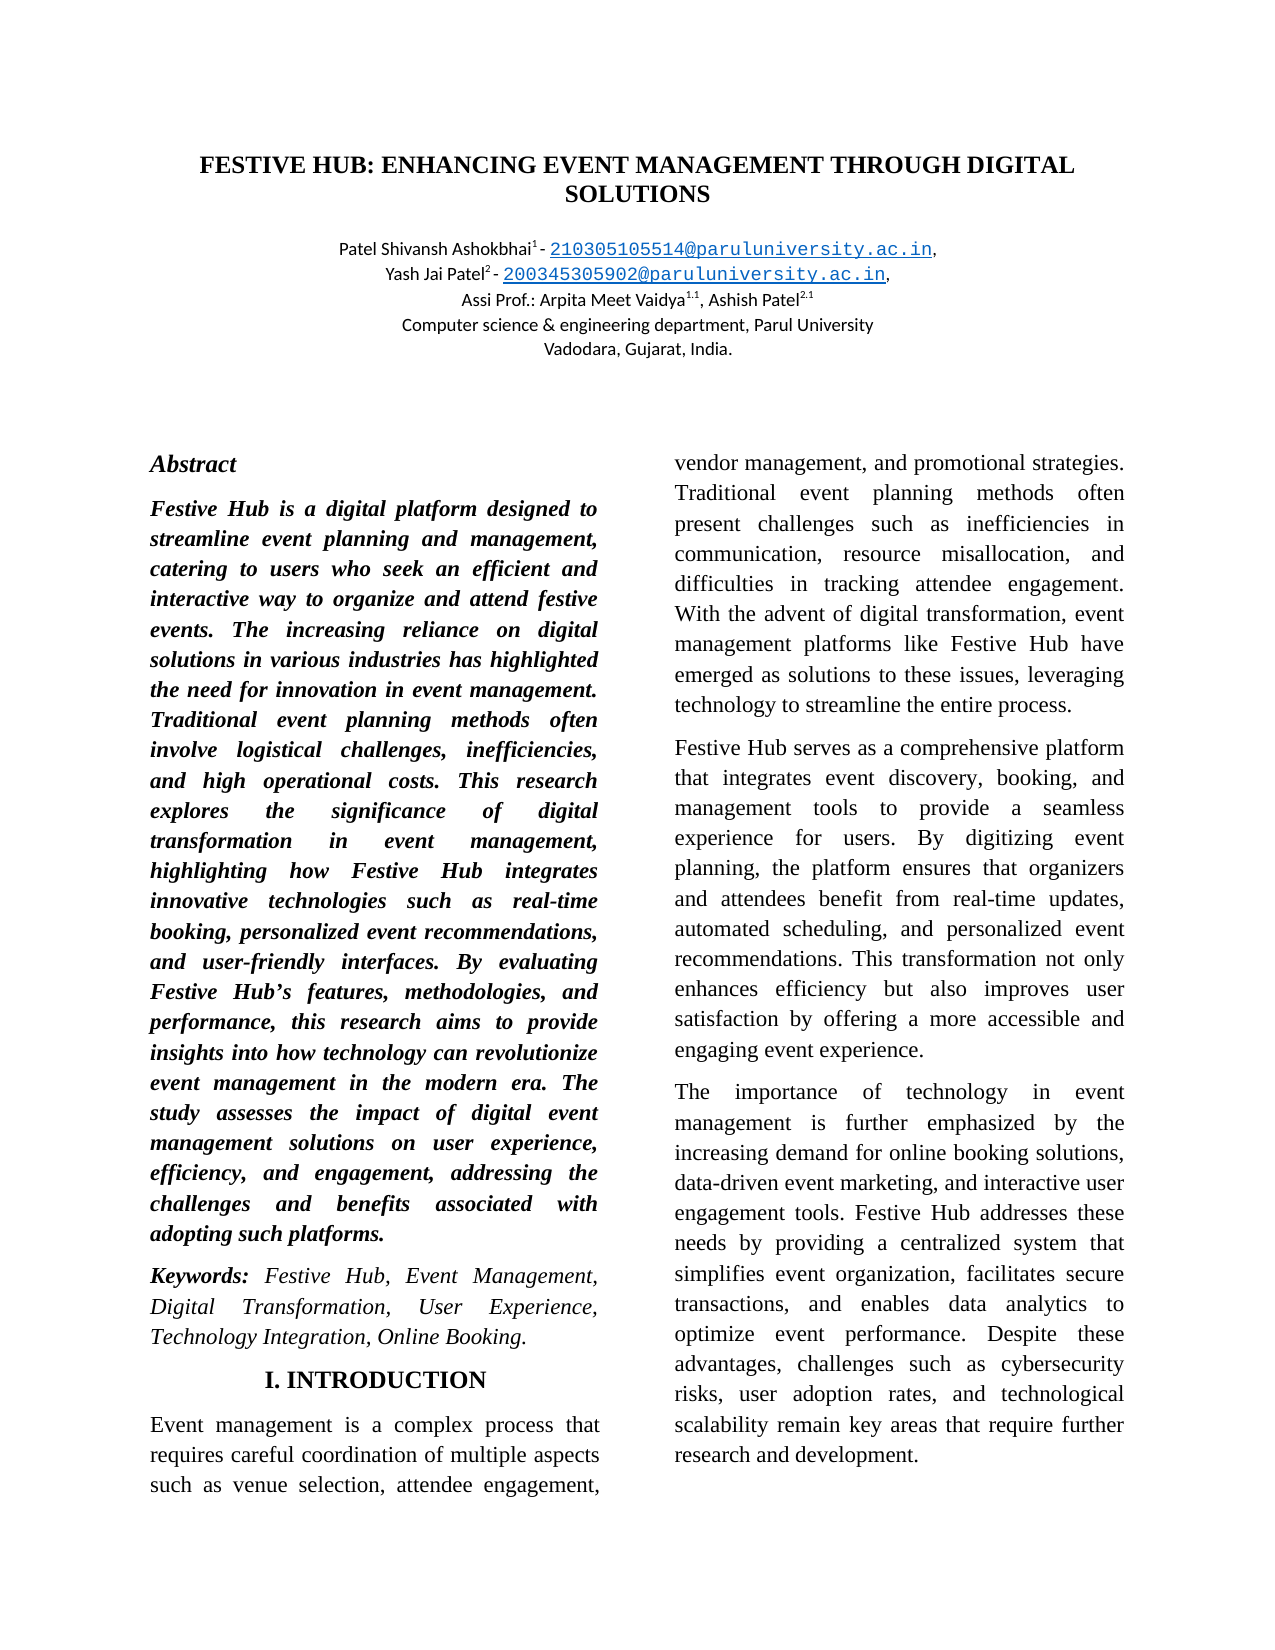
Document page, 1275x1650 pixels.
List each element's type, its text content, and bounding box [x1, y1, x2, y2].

text Vadodara, Gujarat, India. [151, 337, 1125, 360]
text FESTIVE HUB: ENHANCING EVENT MANAGEMENT THROUGH DIGITAL SOLUTIONS [150, 150, 1125, 207]
text Event management is a complex process that requires careful coordination of multiple aspects such as venue selection, attendee engagement, vendor management, and promotional strategies. Traditional event planning methods often present challenges such as inefficiencies in communication, resource misallocation, and difficulties in tracking attendee engagement. With the advent of digital transformation, event management platforms like Festive Hub have emerged as solutions to these issues, leveraging technology to streamline the entire process. [150, 1411, 601, 1498]
text Festive Hub serves as a comprehensive platform that integrates event discovery, booking, and management tools to provide a seamless experience for users. By digitizing event planning, the platform ensures that organizers and attendees benefit from real-time updates, automated scheduling, and personalized event recommendations. This transformation not only enhances efficiency but also improves user satisfaction by offering a more accessible and engaging event experience. [674, 734, 1125, 1062]
text Yash Jai Patel2 - 200345305902@paruluniversity.ac.in, [151, 262, 1125, 286]
text Keywords: Festive Hub, Event Management, Digital Transformation, User Experience, Technology Integration, Online Booking. [150, 1262, 601, 1349]
text Patel Shivansh Ashokbhai1 - 210305105514@paruluniversity.ac.in, [151, 237, 1125, 261]
text Abstract [150, 449, 601, 478]
text I. INTRODUCTION [150, 1366, 601, 1394]
text Event management is a complex process that requires careful coordination of multiple aspects such as venue selection, attendee engagement, vendor management, and promotional strategies. Traditional event planning methods often present challenges such as inefficiencies in communication, resource misallocation, and difficulties in tracking attendee engagement. With the advent of digital transformation, event management platforms like Festive Hub have emerged as solutions to these issues, leveraging technology to streamline the entire process. [674, 449, 1125, 717]
text Festive Hub is a digital platform designed to streamline event planning and management, catering to users who seek an efficient and interactive way to organize and attend festive events. The increasing reliance on digital solutions in various industries has highlighted the need for innovation in event management. Traditional event planning methods often involve logistical challenges, inefficiencies, and high operational costs. This research explores the significance of digital transformation in event management, highlighting how Festive Hub integrates innovative technologies such as real-time booking, personalized event recommendations, and user-friendly interfaces. By evaluating Festive Hub’s features, methodologies, and performance, this research aims to provide insights into how technology can revolutionize event management in the modern era. The study assesses the impact of digital event management solutions on user experience, efficiency, and engagement, addressing the challenges and benefits associated with adopting such platforms. [150, 495, 601, 1246]
text Assi Prof.: Arpita Meet Vaidya1.1, Ashish Patel2.1 [150, 288, 1125, 311]
text Computer science & engineering department, Parul University [151, 313, 1125, 336]
text The importance of technology in event management is further emphasized by the increasing demand for online booking solutions, data-driven event marketing, and interactive user engagement tools. Festive Hub addresses these needs by providing a centralized system that simplifies event organization, facilitates secure transactions, and enables data analytics to optimize event performance. Despite these advantages, challenges such as cybersecurity risks, user adoption rates, and technological scalability remain key areas that require further research and development. [674, 1078, 1125, 1467]
